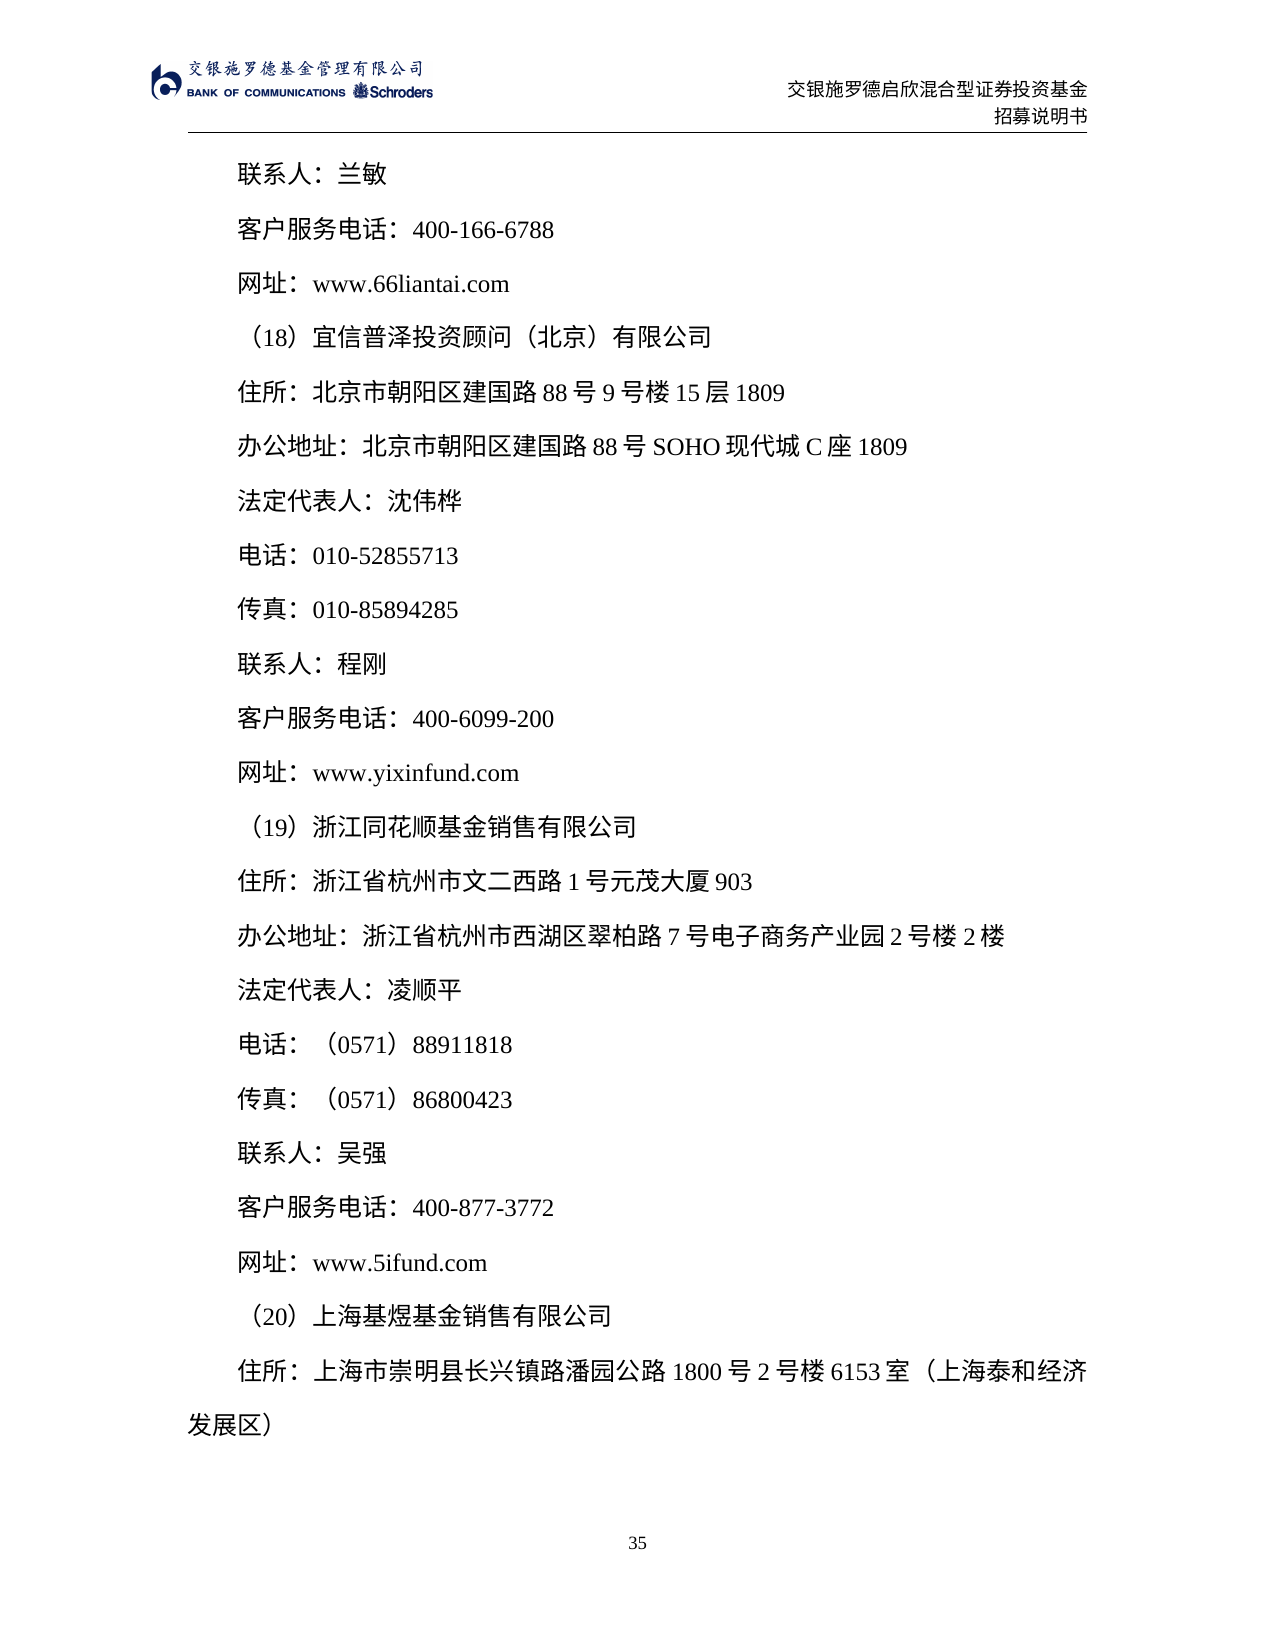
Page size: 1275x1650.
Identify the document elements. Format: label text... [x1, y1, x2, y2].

text 住所：北京市朝阳区建国路88号9号楼15层1809 [187, 372, 1087, 408]
text 联系人：吴强 [187, 1133, 1087, 1170]
text 客户服务电话：400-877-3772 [187, 1188, 1087, 1224]
text （19）浙江同花顺基金销售有限公司 [187, 807, 1087, 843]
text 办公地址：浙江省杭州市西湖区翠柏路7号电子商务产业园2号楼 2楼 [187, 916, 1087, 952]
text （20）上海基煜基金销售有限公司 [187, 1297, 1087, 1333]
text 法定代表人：沈伟桦 [187, 481, 1087, 517]
text 住所：浙江省杭州市文二西路1号元茂大厦903 [187, 862, 1087, 898]
picture [151, 61, 433, 100]
text 网址：www.yixinfund.com [187, 753, 1087, 789]
text 联系人：兰敏 [187, 155, 1087, 191]
text 客户服务电话：400-166-6788 [187, 209, 1087, 245]
text 网址：www.5ifund.com [187, 1242, 1087, 1278]
text 传真：（0571）86800423 [187, 1079, 1087, 1115]
text 住所：上海市崇明县长兴镇路潘园公路1800号2号楼6153室（上海泰和经济发展区） [187, 1351, 1087, 1442]
text （18）宜信普泽投资顾问（北京）有限公司 [187, 318, 1087, 354]
text 电话：010-52855713 [187, 535, 1087, 572]
text 法定代表人：凌顺平 [187, 970, 1087, 1007]
text 电话：（0571）88911818 [187, 1025, 1087, 1061]
text 传真：010-85894285 [187, 590, 1087, 626]
text 网址：www.66liantai.com [187, 263, 1087, 300]
text 办公地址：北京市朝阳区建国路88号SOHO现代城C座1809 [187, 427, 1087, 463]
text 联系人：程刚 [187, 644, 1087, 680]
text 客户服务电话：400-6099-200 [187, 698, 1087, 735]
